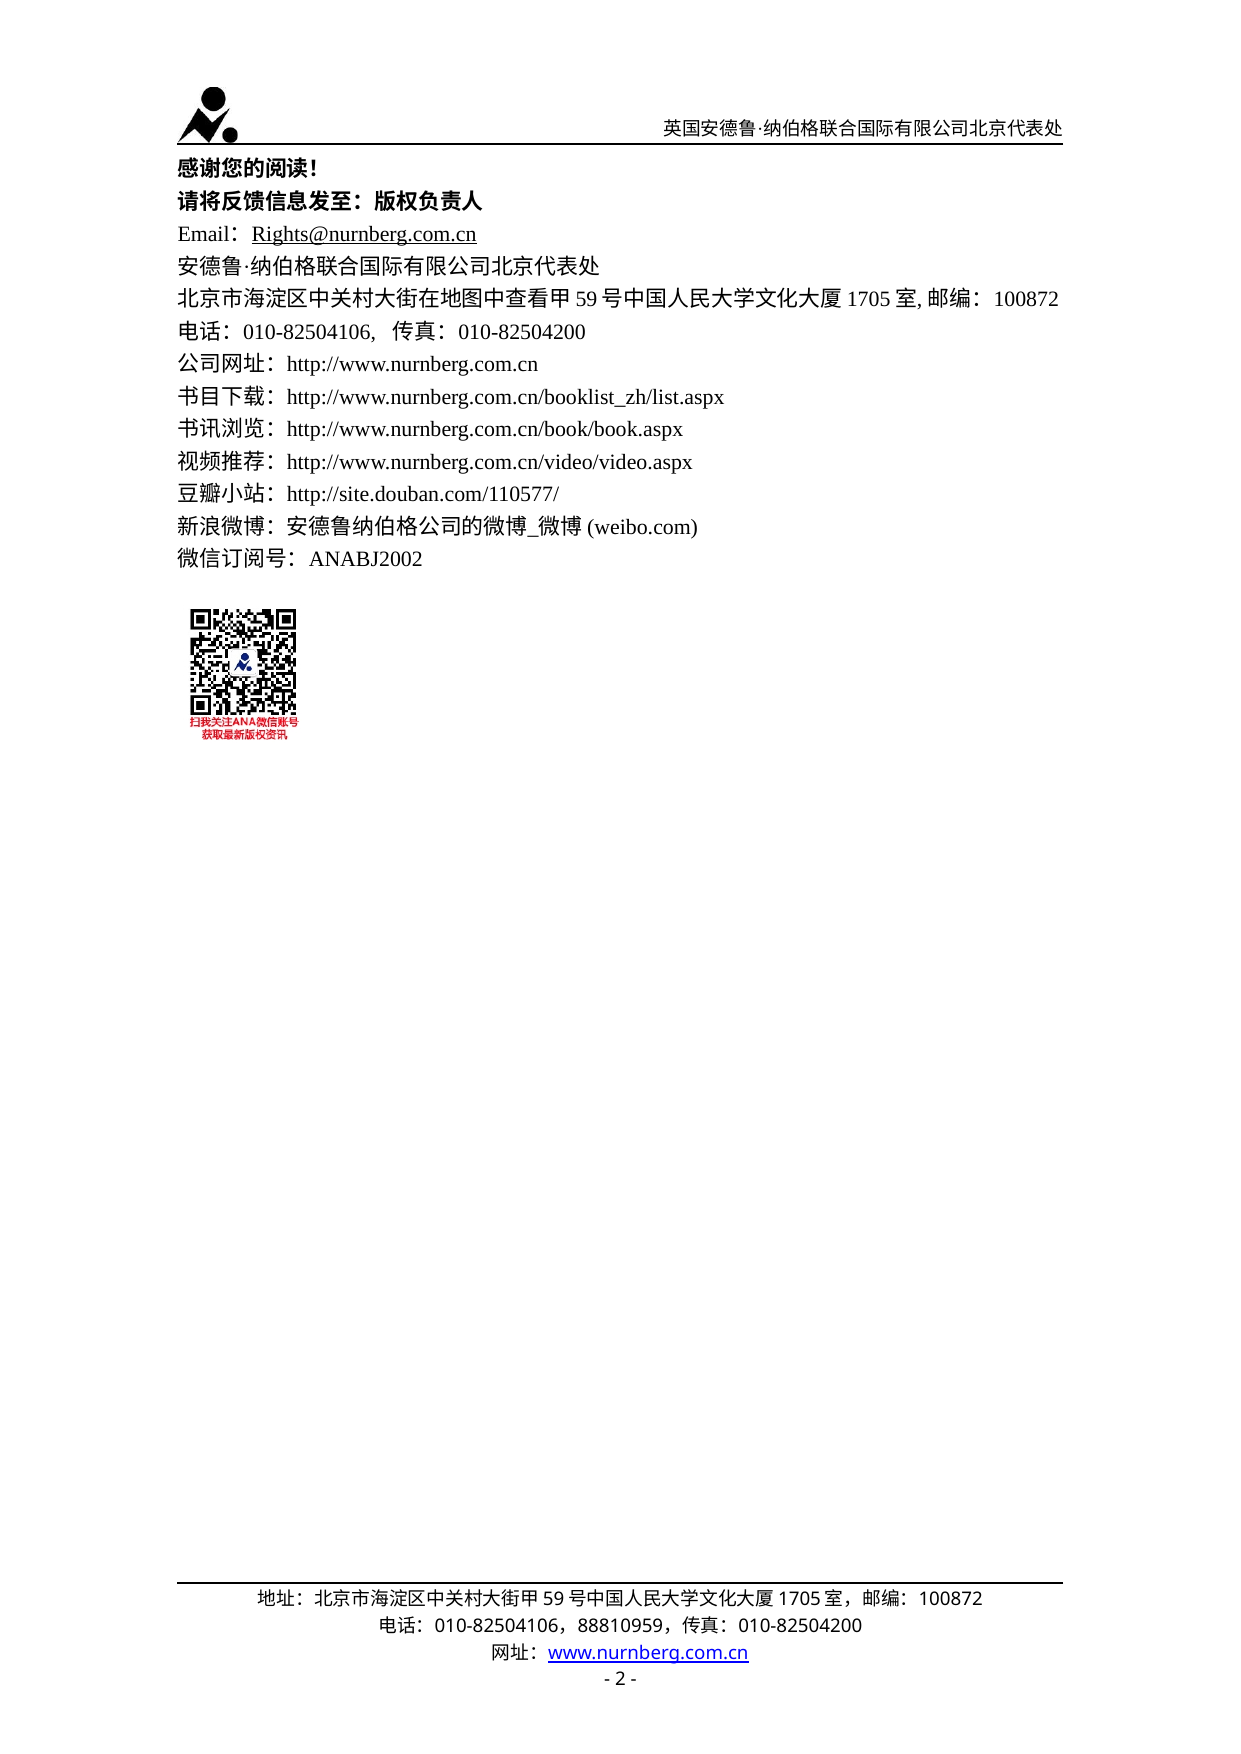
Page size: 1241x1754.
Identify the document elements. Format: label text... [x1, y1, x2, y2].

text 公司网址：http://www.nurnberg.com.cn [177, 346, 1063, 378]
text 微信订阅号：ANABJ2002 [177, 541, 1063, 573]
text 请将反馈信息发至：版权负责人 [177, 183, 1063, 216]
text Email：Rights@nurnberg.com.cn [177, 216, 1063, 248]
text 北京市海淀区中关村大街在地图中查看甲59号中国人民大学文化大厦1705室, 邮编：100872 [177, 281, 1063, 313]
text 安德鲁·纳伯格联合国际有限公司北京代表处 [177, 248, 1063, 281]
picture [177, 598, 310, 743]
text 感谢您的阅读！ [177, 151, 1063, 183]
text 豆瓣小站：http://site.douban.com/110577/ [177, 476, 1063, 508]
picture [177, 87, 238, 143]
text 书讯浏览：http://www.nurnberg.com.cn/book/book.aspx [177, 411, 1063, 443]
text 电话：010-82504106, 传真：010-82504200 [177, 313, 1063, 346]
text 新浪微博：安德鲁纳伯格公司的微博_微博 (weibo.com) [177, 508, 1063, 541]
text 书目下载：http://www.nurnberg.com.cn/booklist_zh/list.aspx [177, 378, 1063, 411]
text 视频推荐：http://www.nurnberg.com.cn/video/video.aspx [177, 443, 1063, 476]
